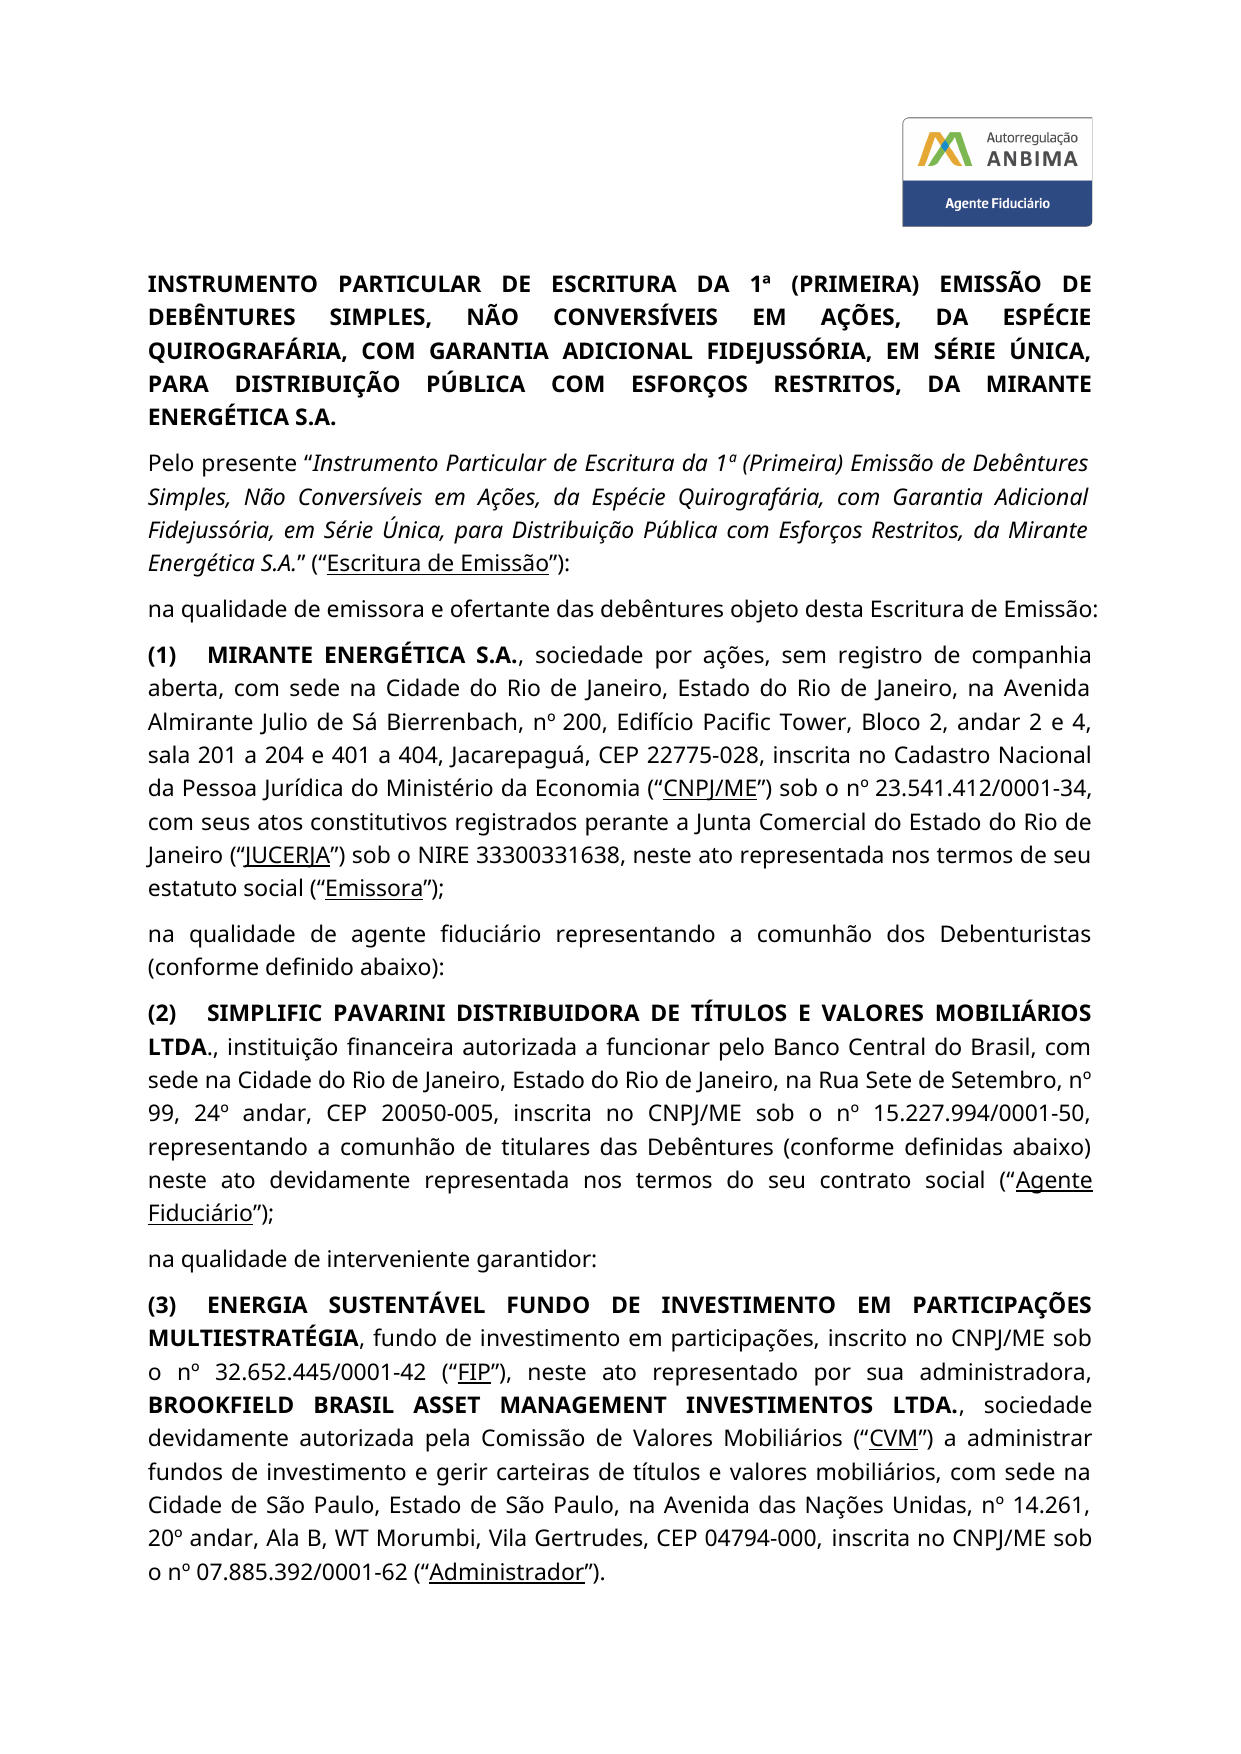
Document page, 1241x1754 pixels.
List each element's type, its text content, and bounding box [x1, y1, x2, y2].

text Pelo presente “Instrumento Particular de Escritura da 1ª (Primeira) Emissão de Debêntures Simples, Não Conversíveis em Ações, da Espécie Quirografária, com Garantia Adicional Fidejussória, em Série Única, para Distribuição Pública com Esforços Restritos, da Mirante Energética S.A.” (“Escritura de Emissão”): [148, 445, 1092, 578]
text INSTRUMENTO PARTICULAR DE ESCRITURA DA 1ª (PRIMEIRA) EMISSÃO DE DEBÊNTURES SIMPLES, NÃO CONVERSÍVEIS EM AÇÕES, DA ESPÉCIE QUIROGRAFÁRIA, COM GARANTIA ADICIONAL FIDEJUSSÓRIA, EM SÉRIE ÚNICA, PARA DISTRIBUIÇÃO PÚBLICA COM ESFORÇOS RESTRITOS, DA MIRANTE ENERGÉTICA S.A. [148, 266, 1092, 432]
list MIRANTE ENERGÉTICA S.A., sociedade por ações, sem registro de companhia aberta, com sede na Cidade do Rio de Janeiro, Estado do Rio de Janeiro, na Avenida Almirante Julio de Sá Bierrenbach, nº 200, Edifício Pacific Tower, Bloco 2, andar 2 e 4, sala 201 a 204 e 401 a 404, Jacarepaguá, CEP 22775-028, inscrita no Cadastro Nacional da Pessoa Jurídica do Ministério da Economia (“CNPJ/ME”) sob o nº 23.541.412/0001-34, com seus atos constitutivos registrados perante a Junta Comercial do Estado do Rio de Janeiro (“JUCERJA”) sob o NIRE 33300331638, neste ato representada nos termos de seu estatuto social (“Emissora”); [148, 637, 1092, 903]
text na qualidade de agente fiduciário representando a comunhão dos Debenturistas (conforme definido abaixo): [148, 916, 1092, 982]
text na qualidade de interveniente garantidor: [148, 1241, 1092, 1274]
text na qualidade de emissora e ofertante das debêntures objeto desta Escritura de Emissão: [148, 591, 1146, 624]
list SIMPLIFIC PAVARINI DISTRIBUIDORA DE TÍTULOS E VALORES MOBILIÁRIOS LTDA., instituição financeira autorizada a funcionar pelo Banco Central do Brasil, com sede na Cidade do Rio de Janeiro, Estado do Rio de Janeiro, na Rua Sete de Setembro, nº 99, 24º andar, CEP 20050-005, inscrita no CNPJ/ME sob o nº 15.227.994/0001-50, representando a comunhão de titulares das Debêntures (conforme definidas abaixo) neste ato devidamente representada nos termos do seu contrato social (“Agente Fiduciário”); [148, 995, 1092, 1228]
picture [902, 117, 1093, 227]
list ENERGIA SUSTENTÁVEL FUNDO DE INVESTIMENTO EM PARTICIPAÇÕES MULTIESTRATÉGIA, fundo de investimento em participações, inscrito no CNPJ/ME sob o nº 32.652.445/0001-42 (“FIP”), neste ato representado por sua administradora, BROOKFIELD BRASIL ASSET MANAGEMENT INVESTIMENTOS LTDA., sociedade devidamente autorizada pela Comissão de Valores Mobiliários (“CVM”) a administrar fundos de investimento e gerir carteiras de títulos e valores mobiliários, com sede na Cidade de São Paulo, Estado de São Paulo, na Avenida das Nações Unidas, nº 14.261, 20º andar, Ala B, WT Morumbi, Vila Gertrudes, CEP 04794-000, inscrita no CNPJ/ME sob o nº 07.885.392/0001-62 (“Administrador”). [148, 1287, 1092, 1587]
